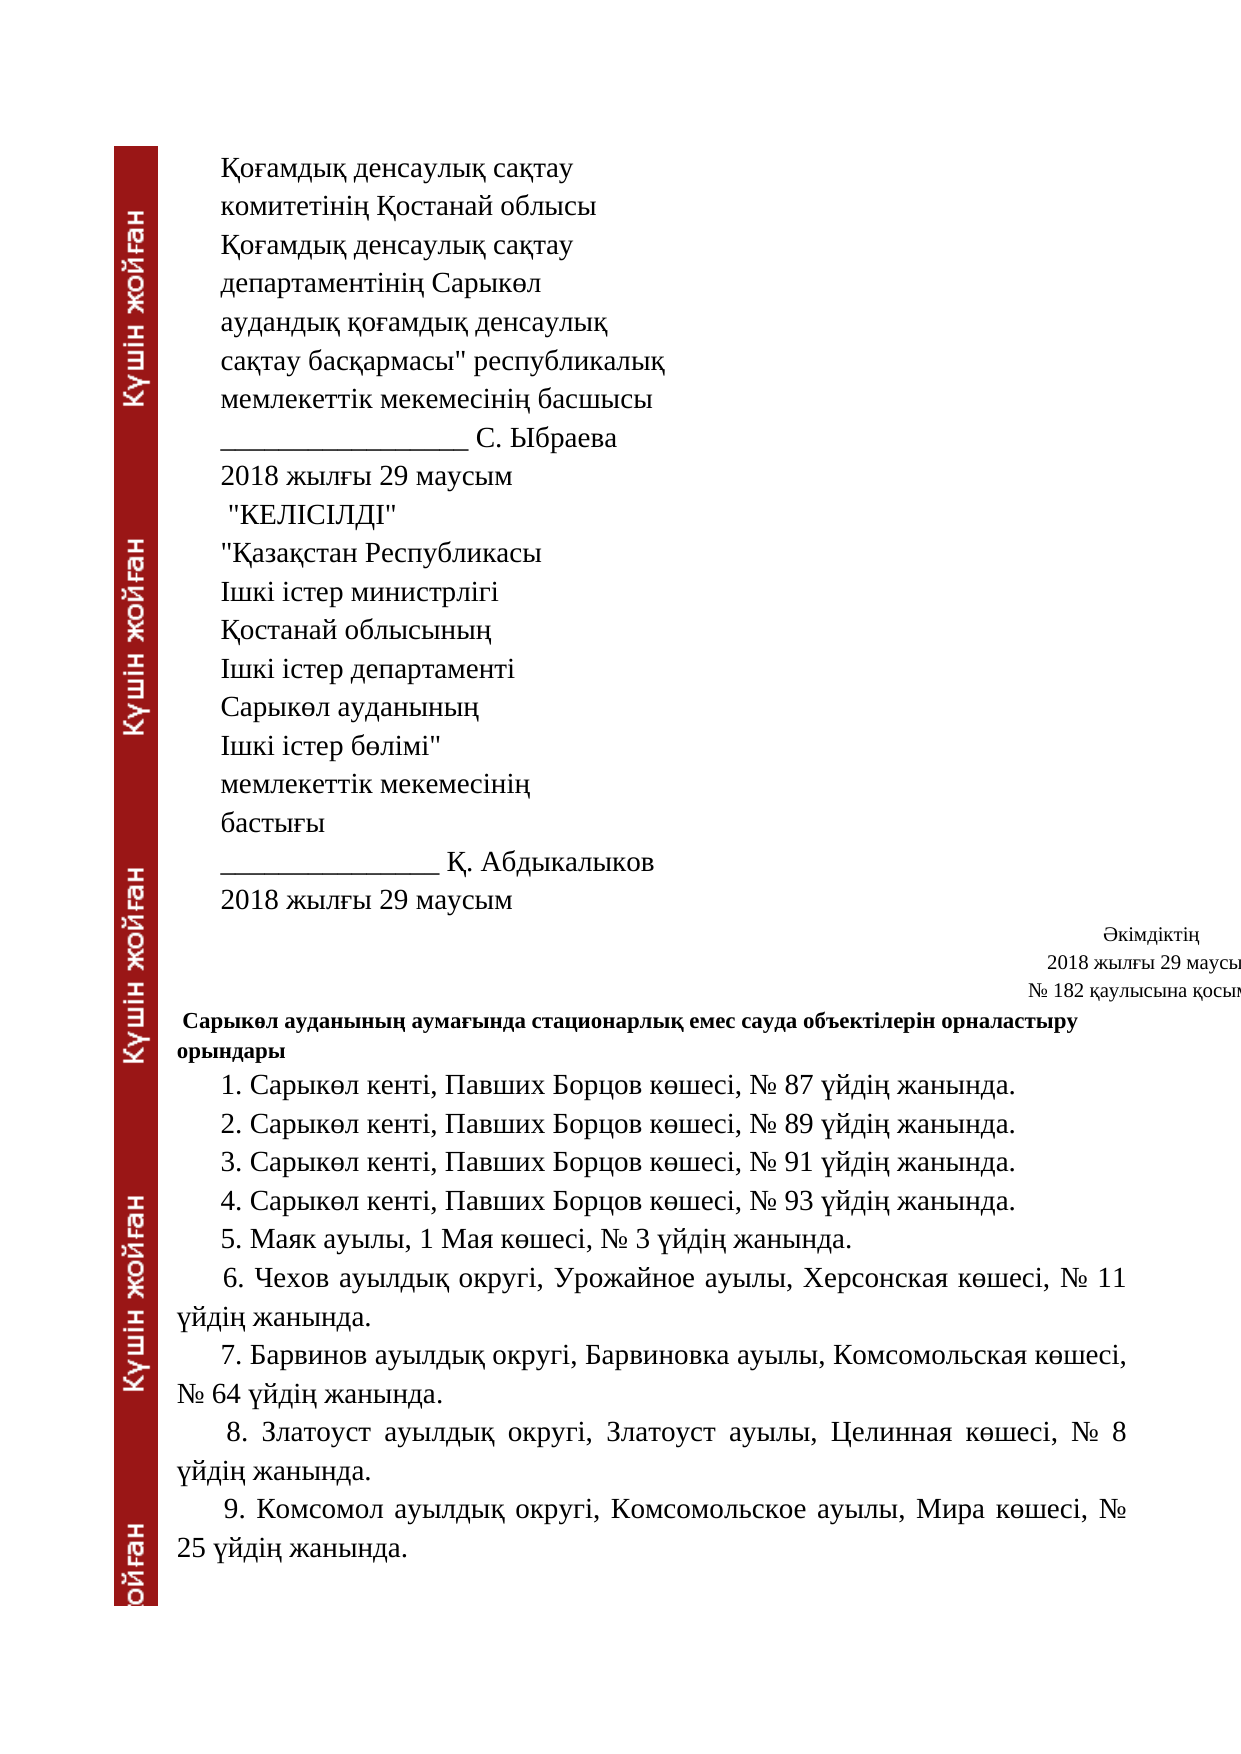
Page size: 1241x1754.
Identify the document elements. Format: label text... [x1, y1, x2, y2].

text 1. Сарыкөл кенті, Павших Борцов көшесі, № 87 үйдің жанында. [112, 1067, 1128, 1101]
picture [114, 1332, 158, 1337]
text 8. Златоуст ауылдық округі, Златоуст ауылы, Целинная көшесі, № 8 үйдің жанында. [112, 1414, 1128, 1486]
picture [114, 723, 158, 728]
text аудандық қоғамдық денсаулық [112, 304, 1128, 338]
text 6. Чехов ауылдық округі, Урожайное ауылы, Херсонская көшесі, № 11 үйдің жанында. [112, 1260, 1128, 1332]
text 2018 жылғы 29 маусым [112, 882, 1128, 916]
text сақтау басқармасы" республикалық [112, 343, 1128, 376]
text 2018 жылғы 29 маусым [112, 458, 1128, 492]
table_header [101, 921, 912, 1007]
text Ішкі істер департаменті [112, 651, 1128, 684]
text 5. Маяк ауылы, 1 Мая көшесі, № 3 үйдің жанында. [112, 1222, 1128, 1255]
picture [114, 839, 158, 844]
text Қоғамдық денсаулық сақтау [112, 150, 1128, 183]
text Ішкі істер министрлігі [112, 574, 1128, 607]
table_header Әкімдіктің 2018 жылғы 29 маусым № 182 қаулысына қосымша [912, 921, 1240, 1007]
picture [114, 415, 158, 420]
picture [114, 569, 158, 574]
picture [114, 607, 158, 612]
picture [114, 1178, 158, 1183]
text Қоғамдық денсаулық сақтау [112, 227, 1128, 261]
text Сарыкөл ауданының аумағында стационарлық емес сауда объектілерін орналастыру орындары [112, 1007, 1128, 1064]
text департаментінің Сарыкөл [112, 266, 1128, 299]
picture [114, 1255, 158, 1260]
text комитетінің Қостанай облысы [112, 188, 1128, 222]
picture [114, 1486, 158, 1491]
picture [114, 376, 158, 381]
picture [114, 762, 158, 767]
picture [114, 299, 158, 304]
picture [114, 338, 158, 343]
picture [114, 1563, 158, 1606]
text 2. Сарыкөл кенті, Павших Борцов көшесі, № 89 үйдің жанында. [112, 1106, 1128, 1139]
text Қостанай облысының [112, 612, 1128, 646]
picture [114, 261, 158, 266]
picture [114, 684, 158, 689]
picture [114, 877, 158, 882]
text _______________ Қ. Абдыкалыков [112, 844, 1128, 877]
text Сарыкөл ауданының [112, 689, 1128, 723]
picture [114, 1101, 158, 1106]
text "КЕЛІСІЛДІ" [112, 497, 1128, 530]
picture [114, 530, 158, 535]
text 9. Комсомол ауылдық округі, Комсомольское ауылы, Мира көшесі, № 25 үйдің жанында. [112, 1491, 1128, 1563]
picture [114, 1139, 158, 1144]
picture [114, 222, 158, 227]
picture [114, 492, 158, 497]
picture [114, 146, 158, 150]
text бастығы [112, 805, 1128, 839]
text "Қазақстан Республикасы [112, 535, 1128, 569]
text Ішкі істер бөлімі" [112, 728, 1128, 762]
picture [114, 1217, 158, 1222]
text мемлекеттік мекемесінің басшысы [112, 381, 1128, 415]
text мемлекеттік мекемесінің [112, 767, 1128, 800]
picture [114, 453, 158, 458]
picture [114, 916, 158, 921]
text 7. Барвинов ауылдық округі, Барвиновка ауылы, Комсомольская көшесі, № 64 үйдің жанында. [112, 1337, 1128, 1409]
picture [114, 183, 158, 188]
text 3. Сарыкөл кенті, Павших Борцов көшесі, № 91 үйдің жанында. [112, 1144, 1128, 1178]
picture [114, 800, 158, 805]
picture [114, 1409, 158, 1414]
picture [114, 646, 158, 651]
text 4. Сарыкөл кенті, Павших Борцов көшесі, № 93 үйдің жанында. [112, 1183, 1128, 1217]
text _________________ С. Ыбраева [112, 420, 1128, 453]
